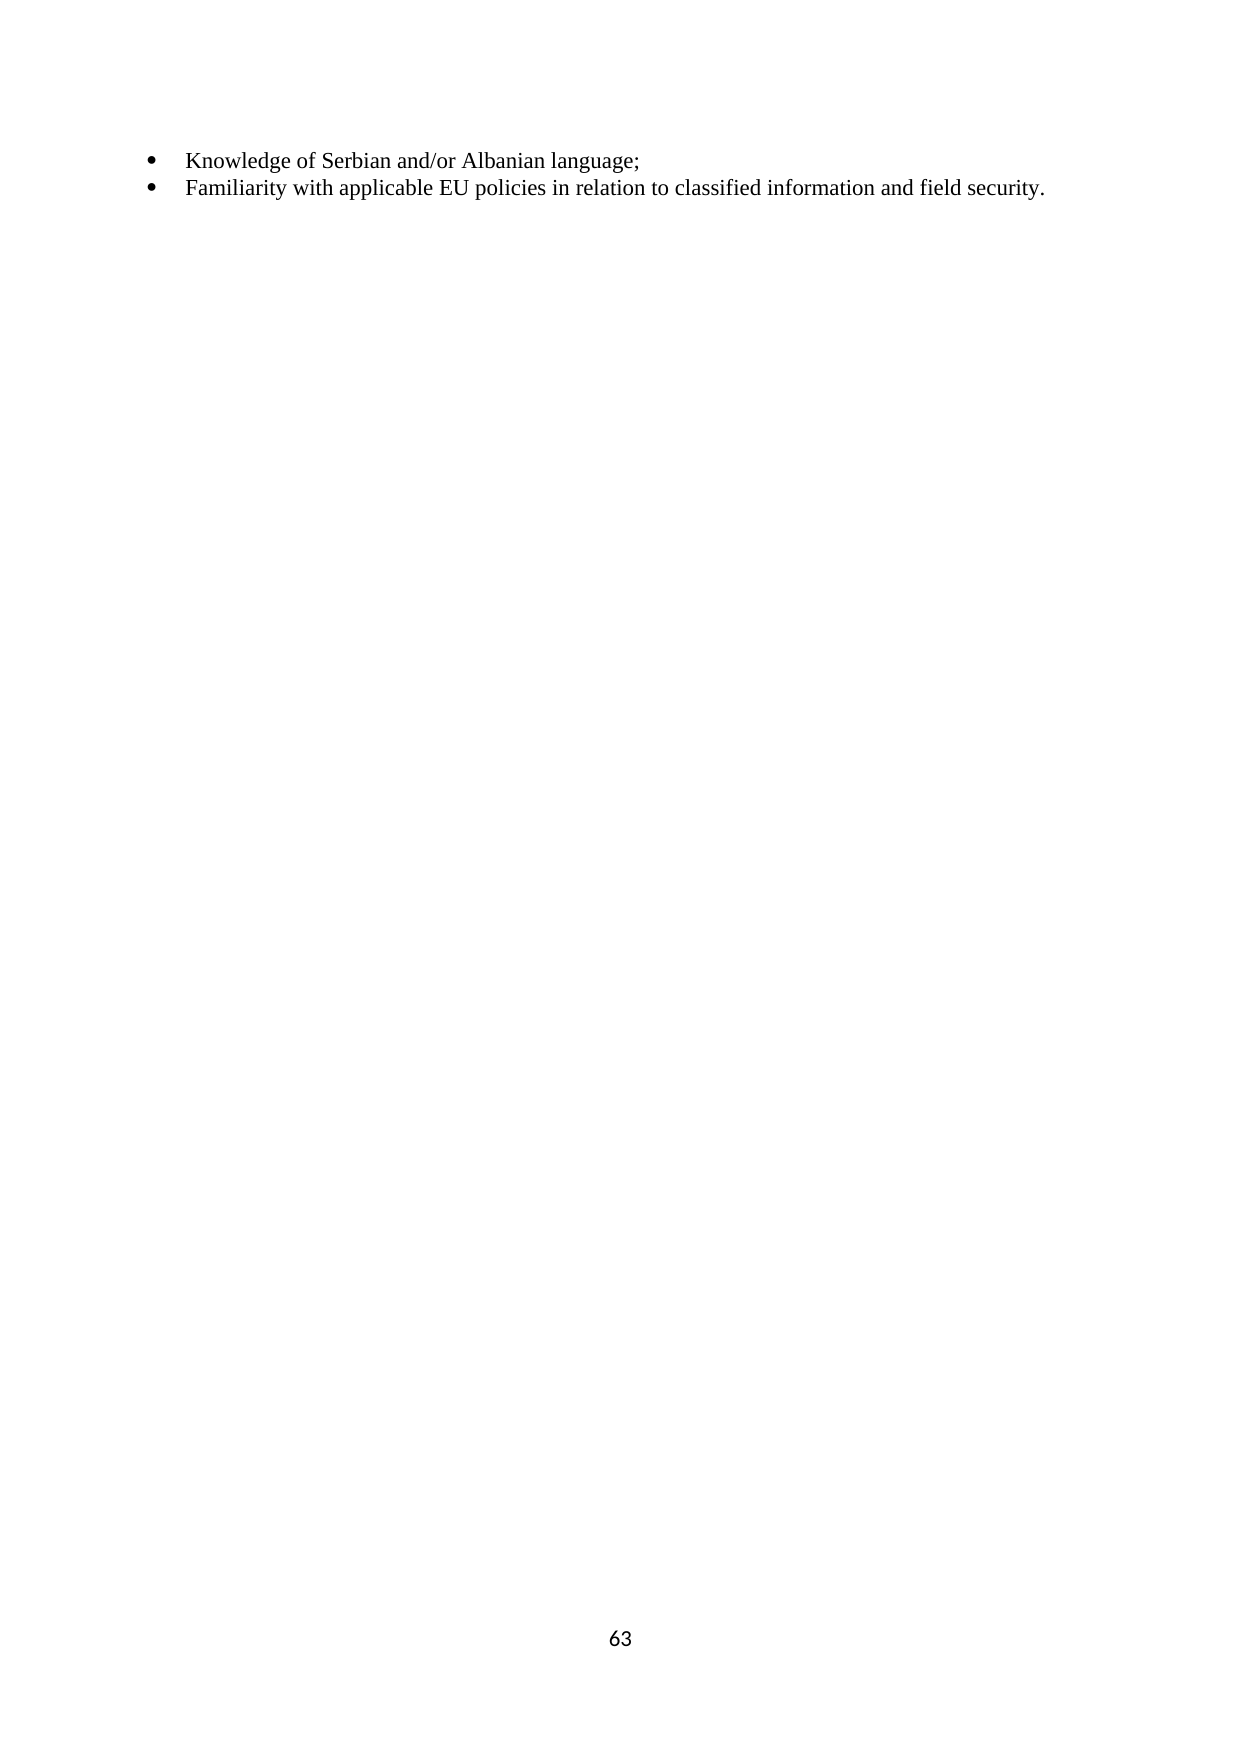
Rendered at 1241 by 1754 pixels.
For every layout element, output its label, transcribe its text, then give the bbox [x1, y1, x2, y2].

list Knowledge of Serbian and/or Albanian language; [148, 148, 1093, 174]
list Familiarity with applicable EU policies in relation to classified information and field security. [148, 174, 1093, 200]
